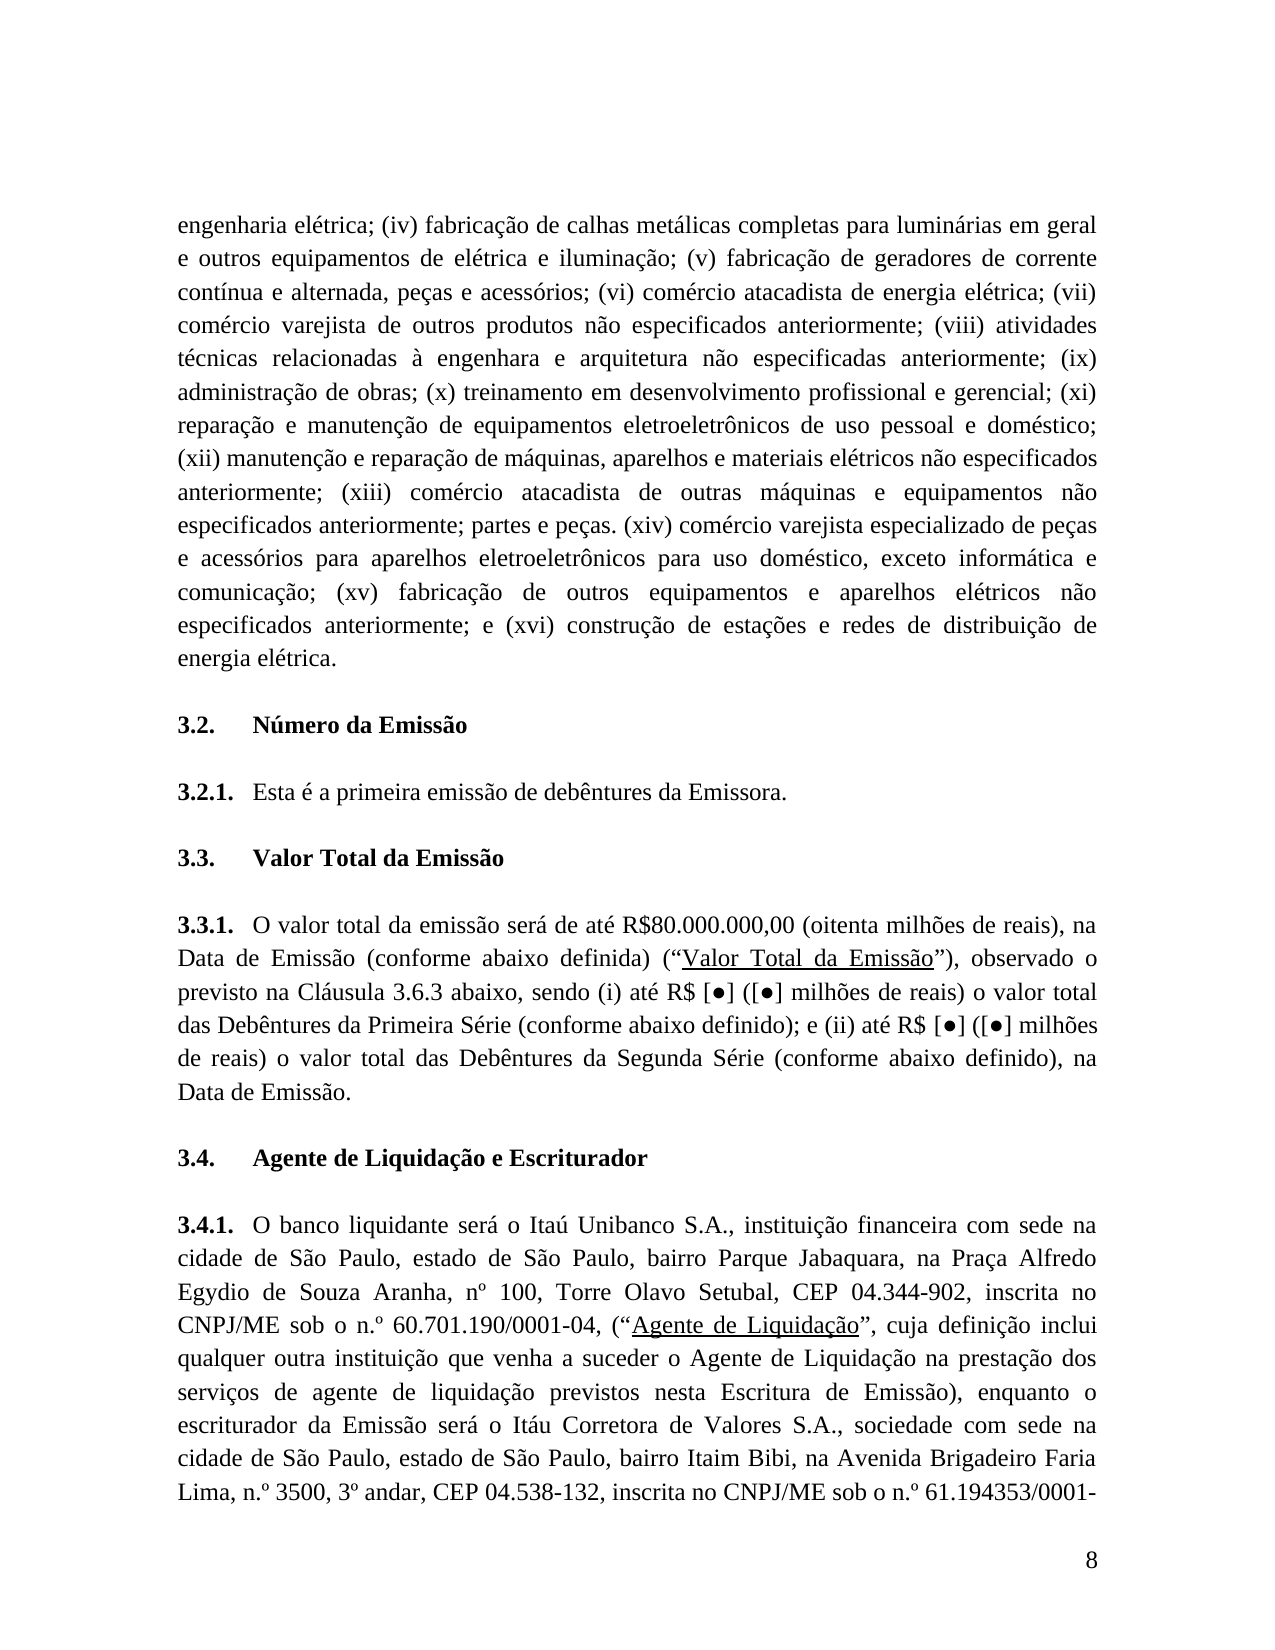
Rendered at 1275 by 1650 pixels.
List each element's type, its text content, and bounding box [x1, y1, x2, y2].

list Agente de Liquidação e Escriturador [177, 1140, 1098, 1173]
list Valor Total da Emissão [177, 840, 1098, 873]
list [177, 1207, 1098, 1507]
list Esta é a primeira emissão de debêntures da Emissora. [177, 773, 1098, 807]
list Número da Emissão [177, 707, 1098, 740]
list O valor total da emissão será de até R$80.000.000,00 (oitenta milhões de reais), na Data de Emissão (conforme abaixo definida) (“Valor Total da Emissão”), observado o previsto na Cláusula 3.6.3 abaixo, sendo (i) até R$ [●] ([●] milhões de reais) o valor total das Debêntures da Primeira Série (conforme abaixo definido); e (ii) até R$ [●] ([●] milhões de reais) o valor total das Debêntures da Segunda Série (conforme abaixo definido), na Data de Emissão. [177, 907, 1098, 1107]
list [177, 207, 1098, 673]
